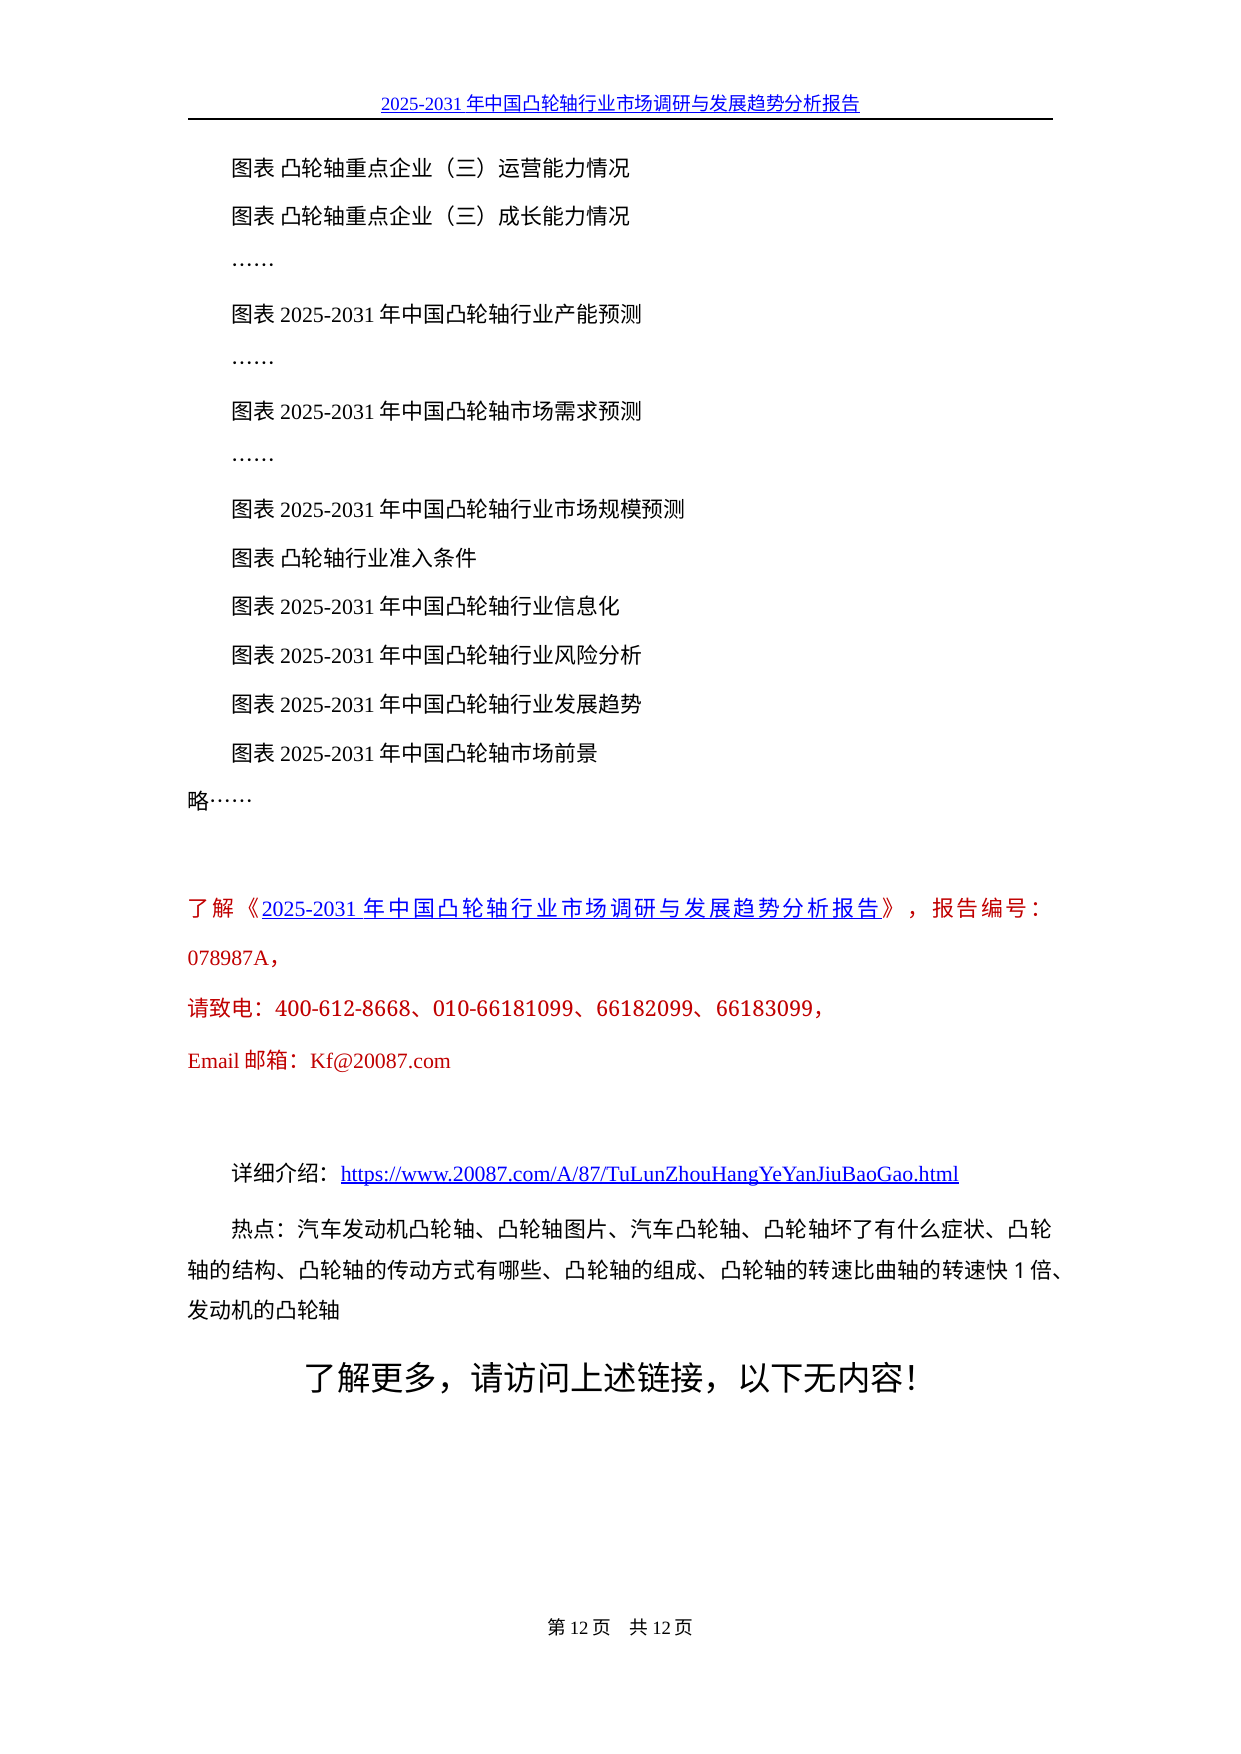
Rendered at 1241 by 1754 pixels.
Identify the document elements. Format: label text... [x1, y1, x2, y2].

text 了解《2025-2031年中国凸轮轴行业市场调研与发展趋势分析报告》，报告编号：078987A， [187, 890, 1053, 972]
text 请致电：400-612-8668、010-66181099、66182099、66183099， [187, 991, 1053, 1023]
text 详细介绍：https://www.20087.com/A/87/TuLunZhouHangYeYanJiuBaoGao.html [187, 1155, 1053, 1188]
text Email邮箱：Kf@20087.com [187, 1042, 1053, 1075]
text 热点：汽车发动机凸轮轴、凸轮轴图片、汽车凸轮轴、凸轮轴坏了有什么症状、凸轮轴的结构、凸轮轴的传动方式有哪些、凸轮轴的组成、凸轮轴的转速比曲轴的转速快1倍、发动机的凸轮轴 [187, 1212, 1053, 1326]
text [187, 150, 1053, 816]
title 了解更多，请访问上述链接，以下无内容！ [187, 1343, 1053, 1408]
